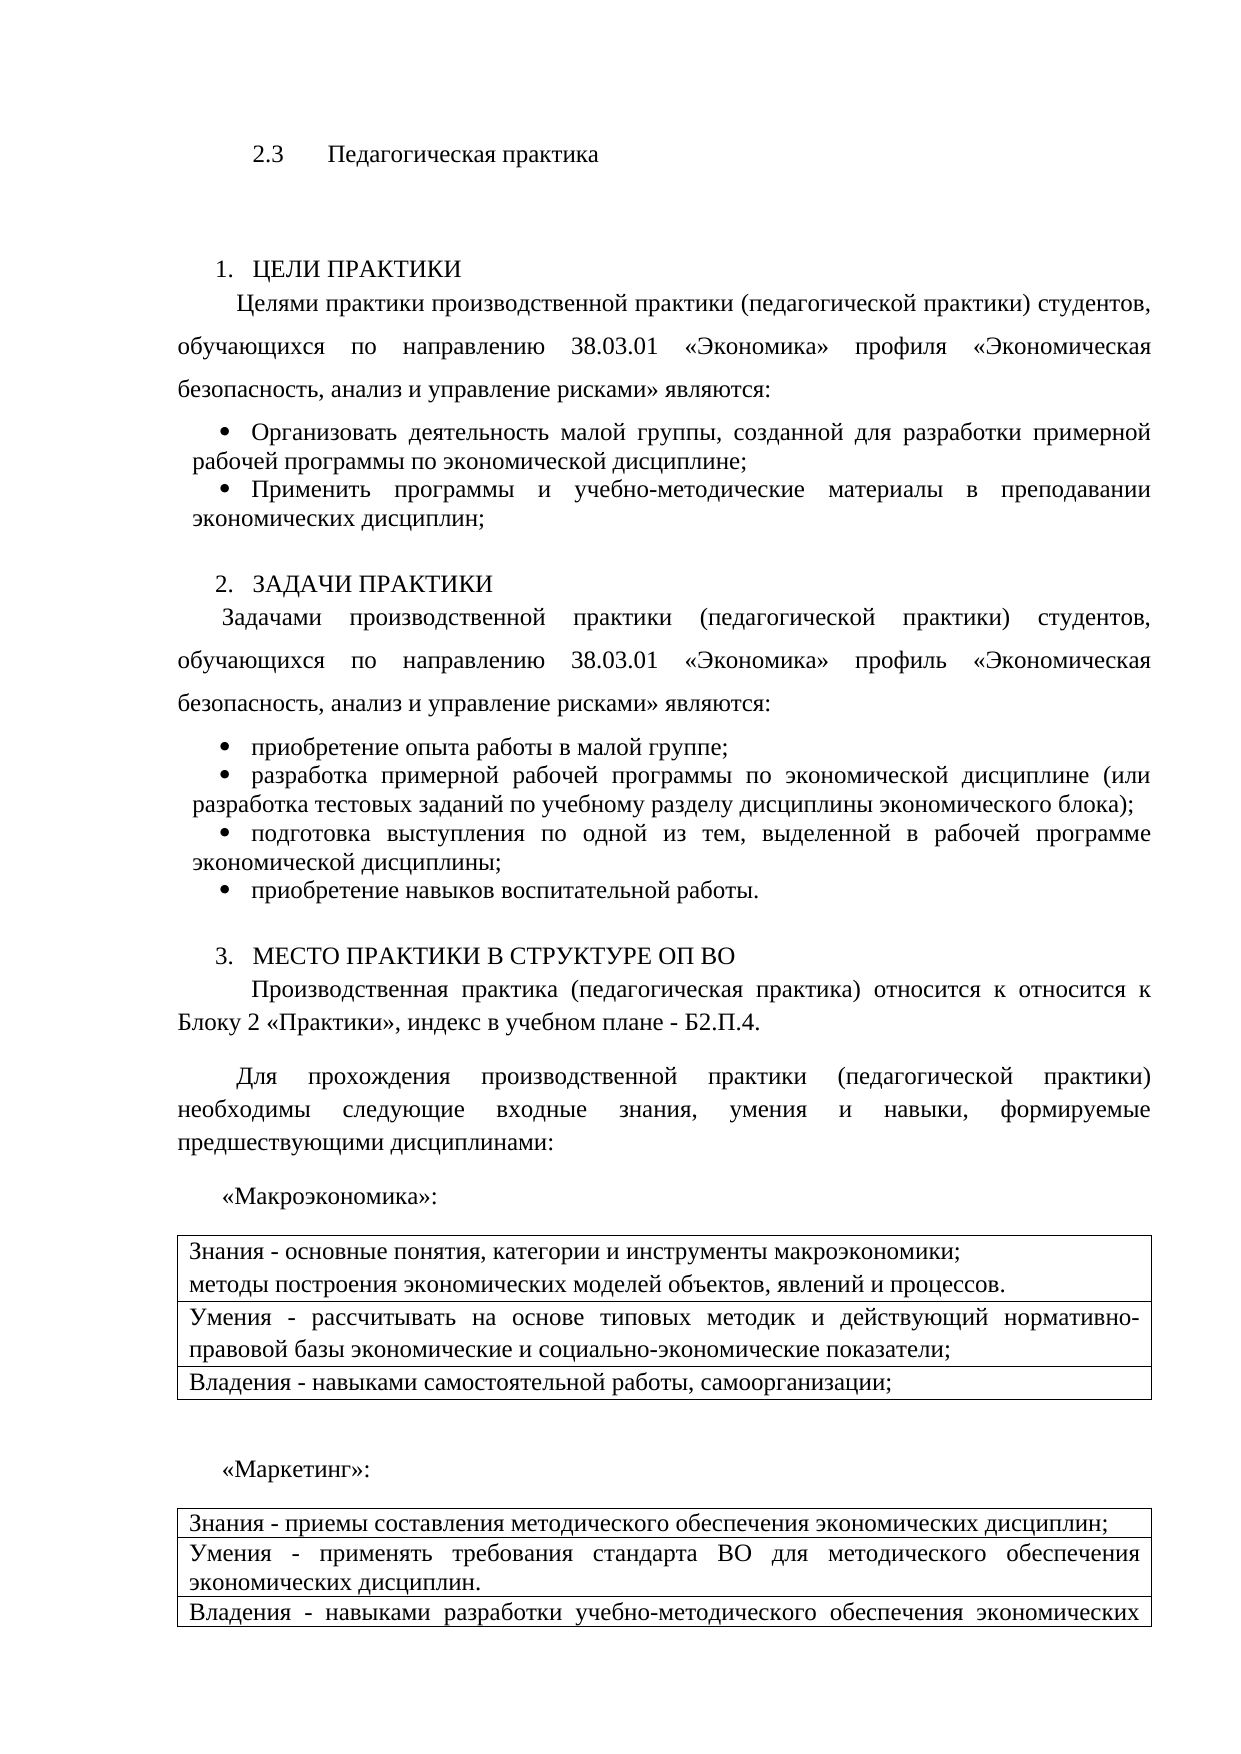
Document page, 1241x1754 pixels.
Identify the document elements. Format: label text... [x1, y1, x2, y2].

list Организовать деятельность малой группы, созданной для разработки примерной рабочей программы по экономической дисциплине; [192, 417, 1152, 474]
list ЦЕЛИ ПРАКТИКИ [215, 254, 1152, 283]
table_cell Умения - рассчитывать на основе типовых методик и действующий нормативно-правовой базы экономические и социально-экономические показатели; [178, 1302, 1151, 1366]
text Производственная практика (педагогическая практика) относится к относится к Блоку 2 «Практики», индекс в учебном плане - Б2.П.4. [177, 974, 1152, 1036]
text Целями практики производственной практики (педагогической практики) студентов, обучающихся по направлению 38.03.01 «Экономика» профиля «Экономическая безопасность, анализ и управление рисками» являются: [177, 288, 1152, 403]
subtitle Педагогическая практика [252, 139, 1152, 168]
list Применить программы и учебно-методические материалы в преподавании экономических дисциплин; [192, 474, 1152, 532]
table_cell Умения - применять требования стандарта ВО для методического обеспечения экономических дисциплин. [178, 1538, 1151, 1596]
list подготовка выступления по одной из тем, выделенной в рабочей программе экономической дисциплины; [192, 818, 1152, 875]
list разработка примерной рабочей программы по экономической дисциплине (или разработка тестовых заданий по учебному разделу дисциплины экономического блока); [192, 760, 1152, 818]
list ЗАДАЧИ ПРАКТИКИ [215, 569, 1152, 598]
table_cell Владения - навыками самостоятельной работы, самоорганизации; [178, 1367, 1151, 1399]
list приобретение опыта работы в малой группе; [192, 732, 1152, 760]
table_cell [178, 1597, 1151, 1626]
table_header Знания - приемы составления методического обеспечения экономических дисциплин; [178, 1509, 1151, 1537]
text Для прохождения производственной практики (педагогической практики) необходимы следующие входные знания, умения и навыки, формируемые предшествующими дисциплинами: [177, 1061, 1152, 1156]
text «Маркетинг»: [177, 1454, 1152, 1482]
text Задачами производственной практики (педагогической практики) студентов, обучающихся по направлению 38.03.01 «Экономика» профиль «Экономическая безопасность, анализ и управление рисками» являются: [177, 602, 1152, 717]
list приобретение навыков воспитательной работы. [192, 875, 1152, 904]
list МЕСТО ПРАКТИКИ В СТРУКТУРЕ ОП ВО [215, 941, 1152, 970]
table_header Знания - основные понятия, категории и инструменты макроэкономики; методы построения экономических моделей объектов, явлений и процессов. [178, 1236, 1151, 1301]
text «Макроэкономика»: [177, 1181, 1152, 1210]
